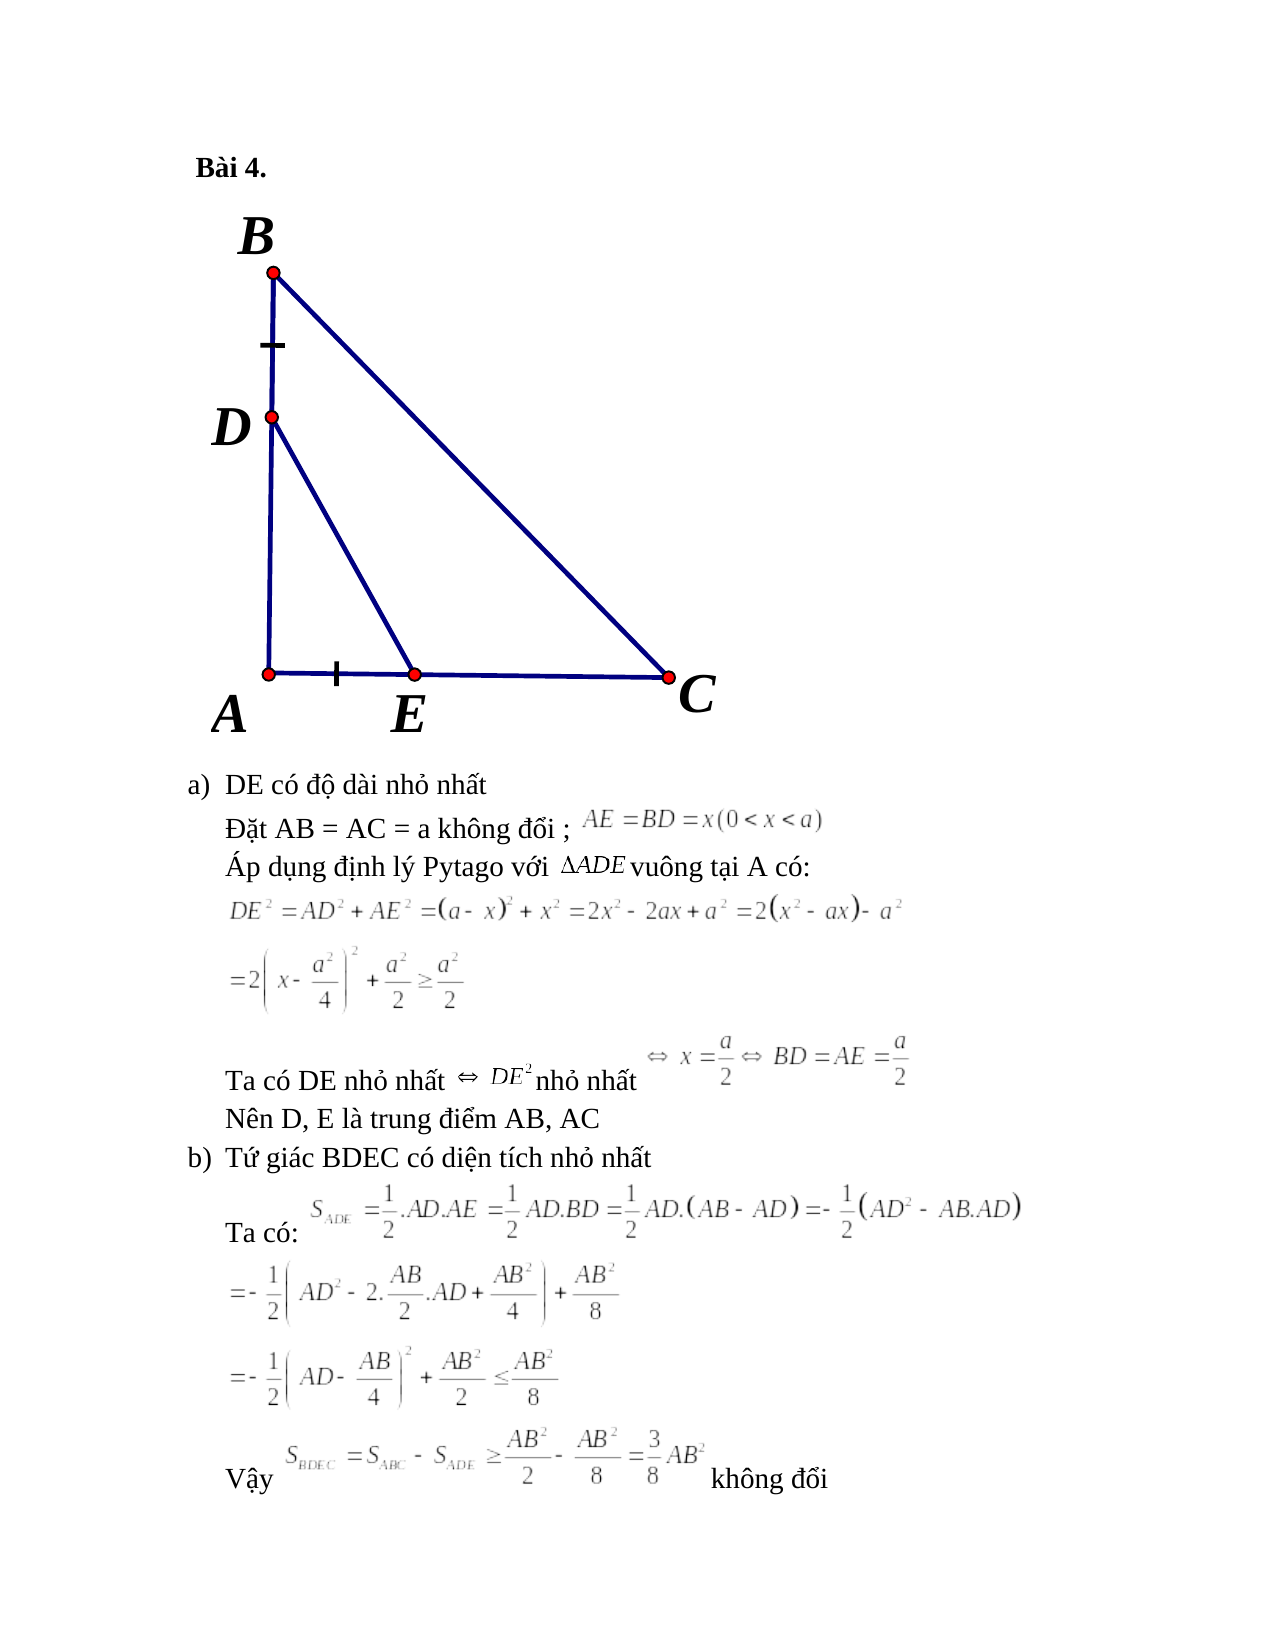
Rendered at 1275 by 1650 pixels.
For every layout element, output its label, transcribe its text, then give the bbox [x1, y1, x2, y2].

list Đặt AB = AC = a không đổi ; [225, 806, 1125, 844]
list DE có độ dài nhỏ nhất [187, 767, 1125, 801]
list Tứ giác BDEC có diện tích nhỏ nhất [187, 1140, 1125, 1173]
list Áp dụng định lý Pytago với vuông tại A có: [225, 849, 1125, 883]
list Ta có DE nhỏ nhất nhỏ nhất [225, 1026, 1125, 1096]
list Ta có: [225, 1178, 1125, 1249]
list Nên D, E là trung điểm AB, AC [225, 1101, 1125, 1135]
list Bài 4. [195, 150, 1125, 183]
list Vậy không đổi [225, 1420, 1125, 1495]
